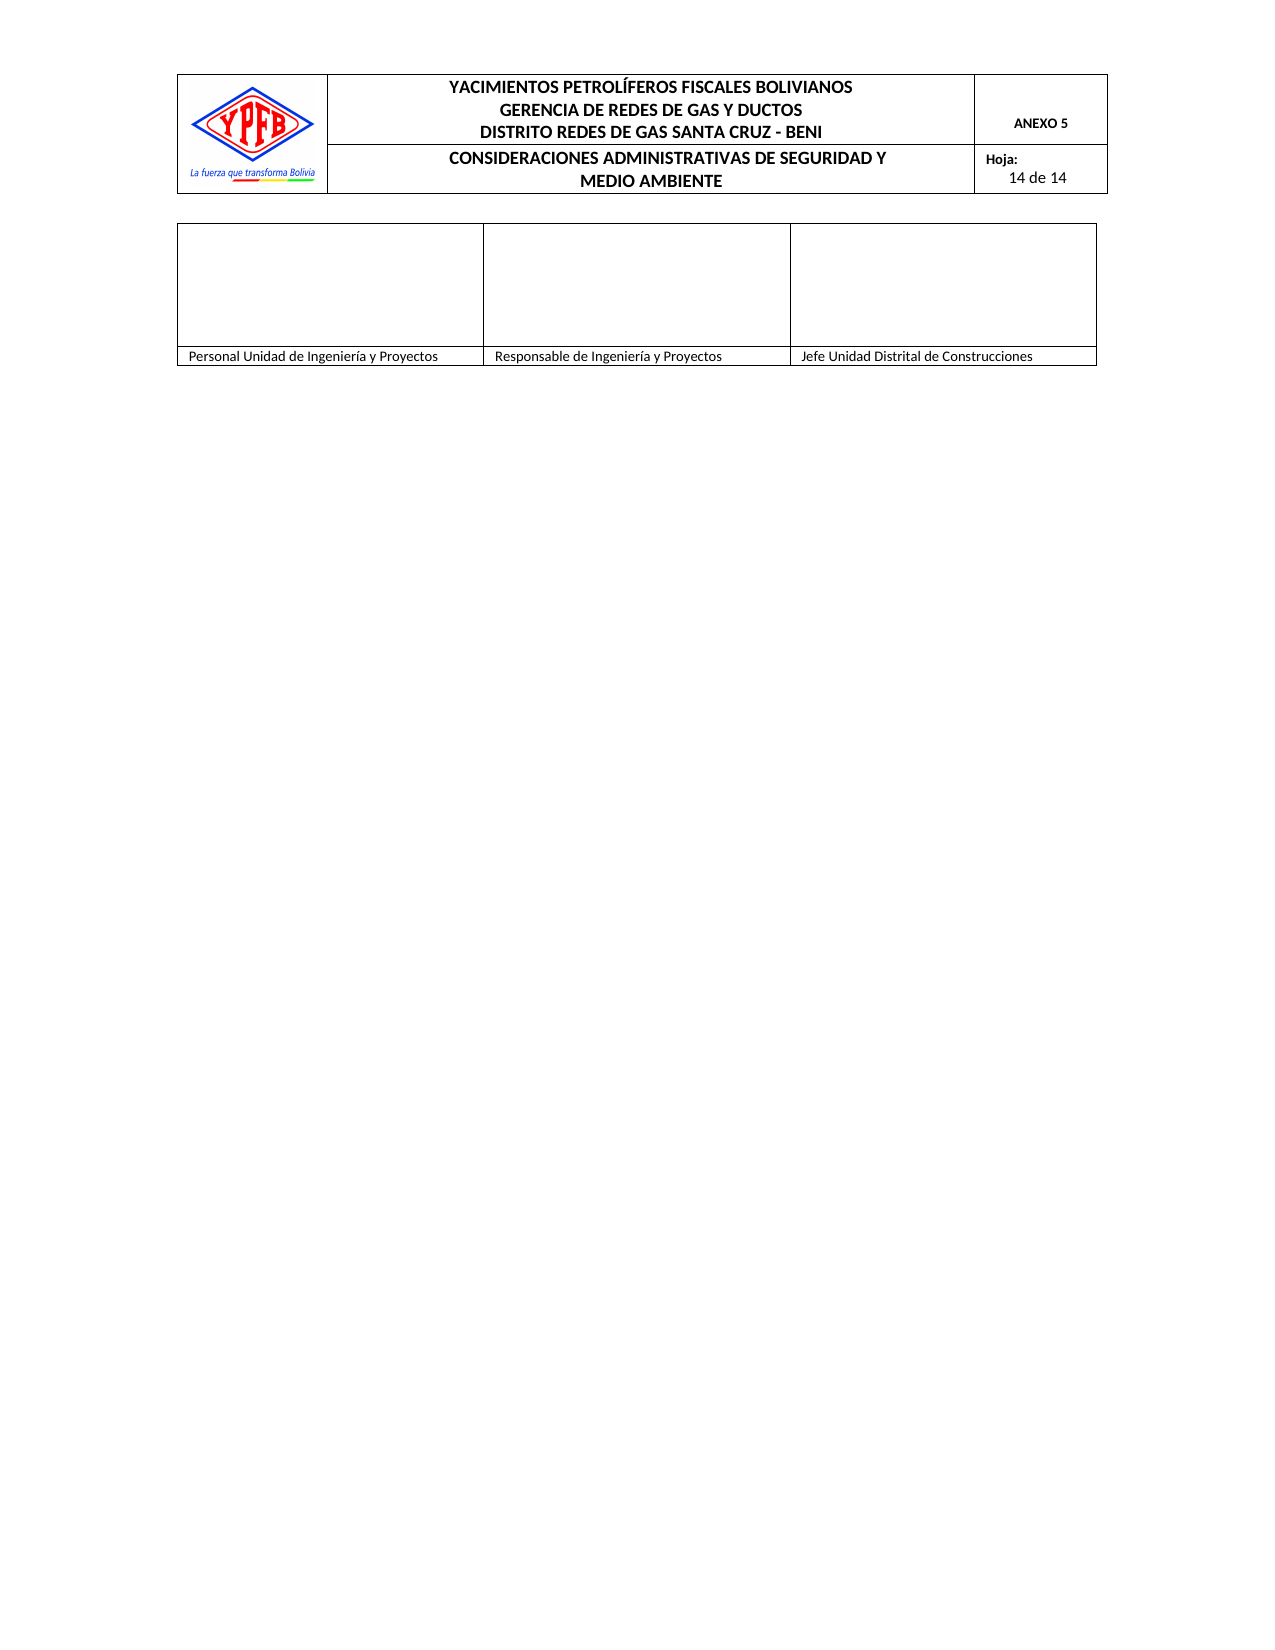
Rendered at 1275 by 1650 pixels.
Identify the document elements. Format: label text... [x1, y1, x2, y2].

table_cell Responsable de Ingeniería y Proyectos [484, 347, 790, 365]
table_cell Jefe Unidad Distrital de Construcciones [791, 347, 1096, 365]
table_cell [484, 224, 790, 346]
table_cell Personal Unidad de Ingeniería y Proyectos [178, 347, 483, 365]
picture [188, 81, 316, 187]
table_cell [791, 224, 1096, 346]
table_cell [178, 224, 483, 346]
